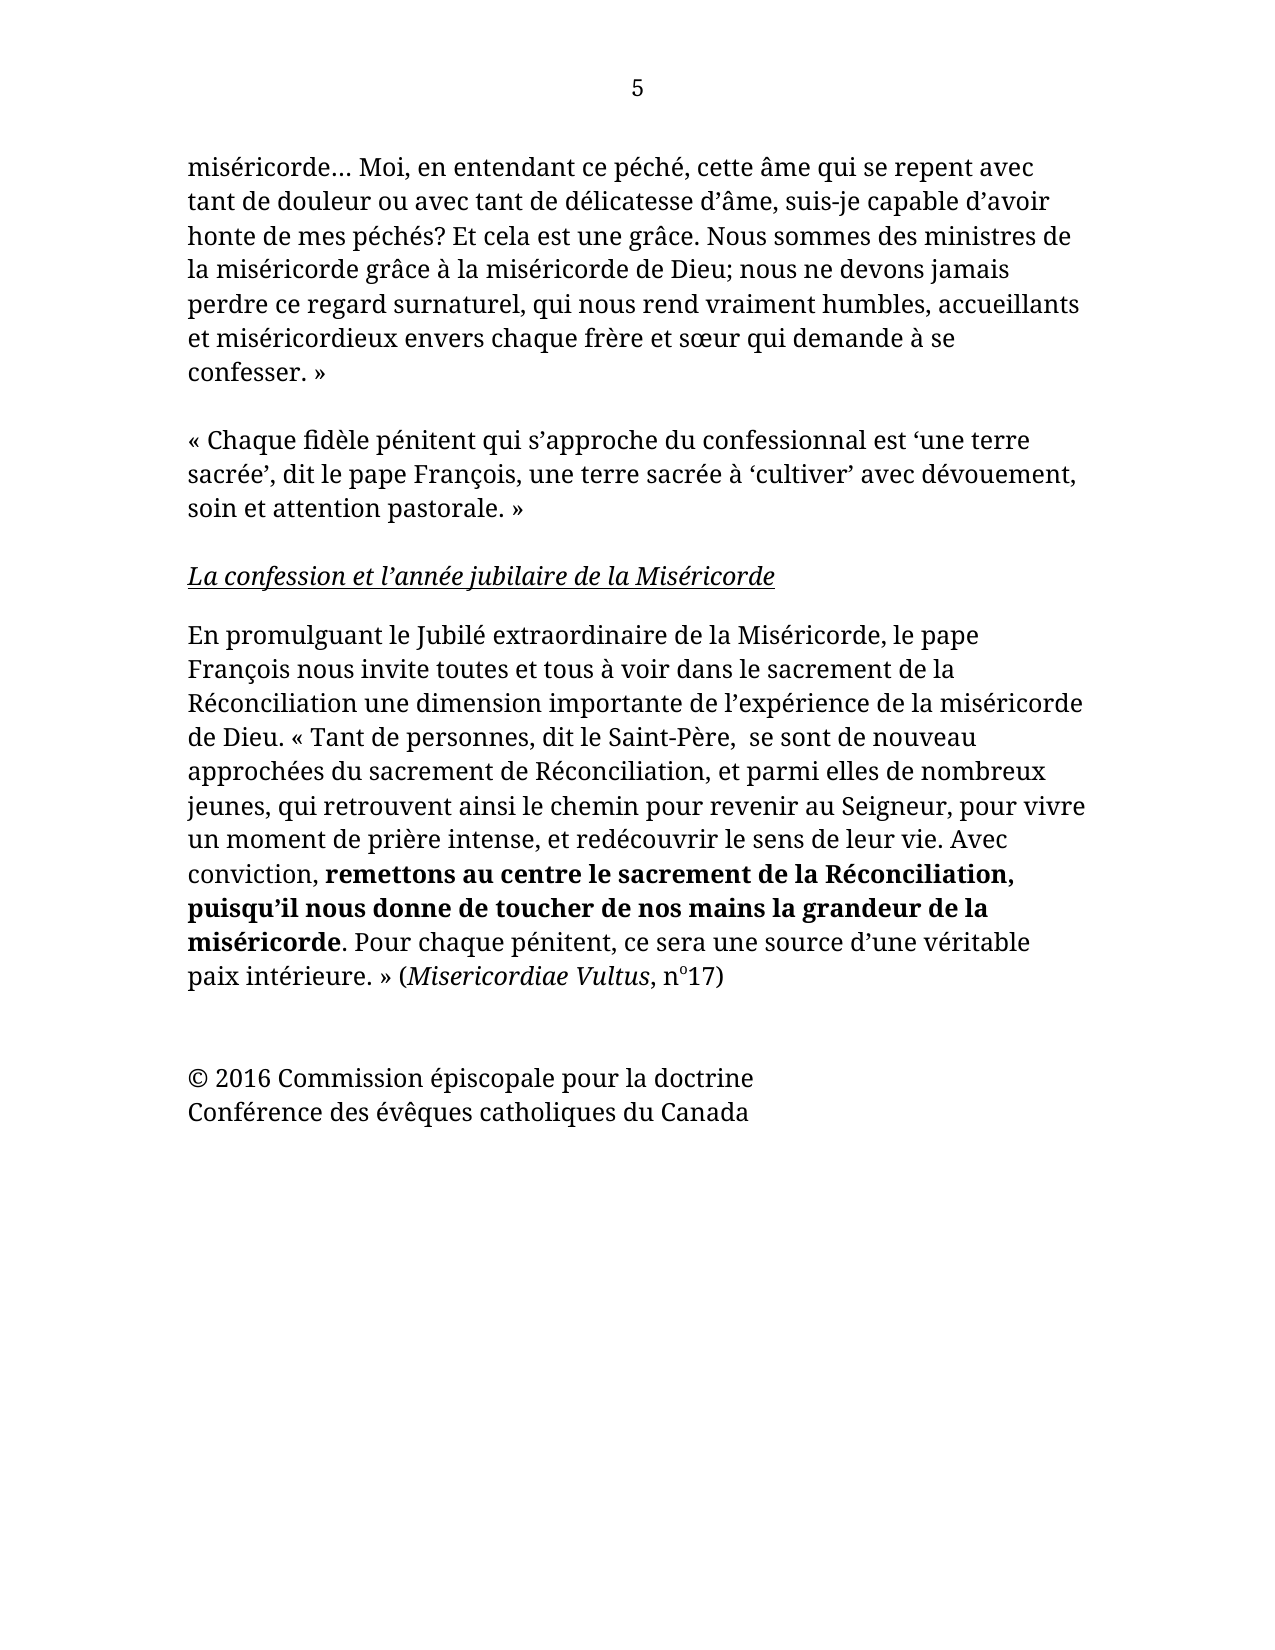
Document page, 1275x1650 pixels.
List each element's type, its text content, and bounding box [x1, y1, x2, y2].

text La confession et l’année jubilaire de la Miséricorde [187, 559, 1087, 593]
text © 2016 Commission épiscopale pour la doctrine Conférence des évêques catholiques du Canada [187, 1061, 1087, 1129]
text « Chaque fidèle pénitent qui s’approche du confessionnal est ‘une terre sacrée’, dit le pape François, une terre sacrée à ‘cultiver’ avec dévouement, soin et attention pastorale. » [187, 422, 1087, 525]
text En promulguant le Jubilé extraordinaire de la Miséricorde, le pape François nous invite toutes et tous à voir dans le sacrement de la Réconciliation une dimension importante de l’expérience de la miséricorde de Dieu. « Tant de personnes, dit le Saint-Père, se sont de nouveau approchées du sacrement de Réconciliation, et parmi elles de nombreux jeunes, qui retrouvent ainsi le chemin pour revenir au Seigneur, pour vivre un moment de prière intense, et redécouvrir le sens de leur vie. Avec conviction, remettons au centre le sacrement de la Réconciliation, puisqu’il nous donne de toucher de nos mains la grandeur de la miséricorde. Pour chaque pénitent, ce sera une source d’une véritable paix intérieure. » (Misericordiae Vultus, no17) [187, 618, 1087, 992]
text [187, 150, 1087, 388]
